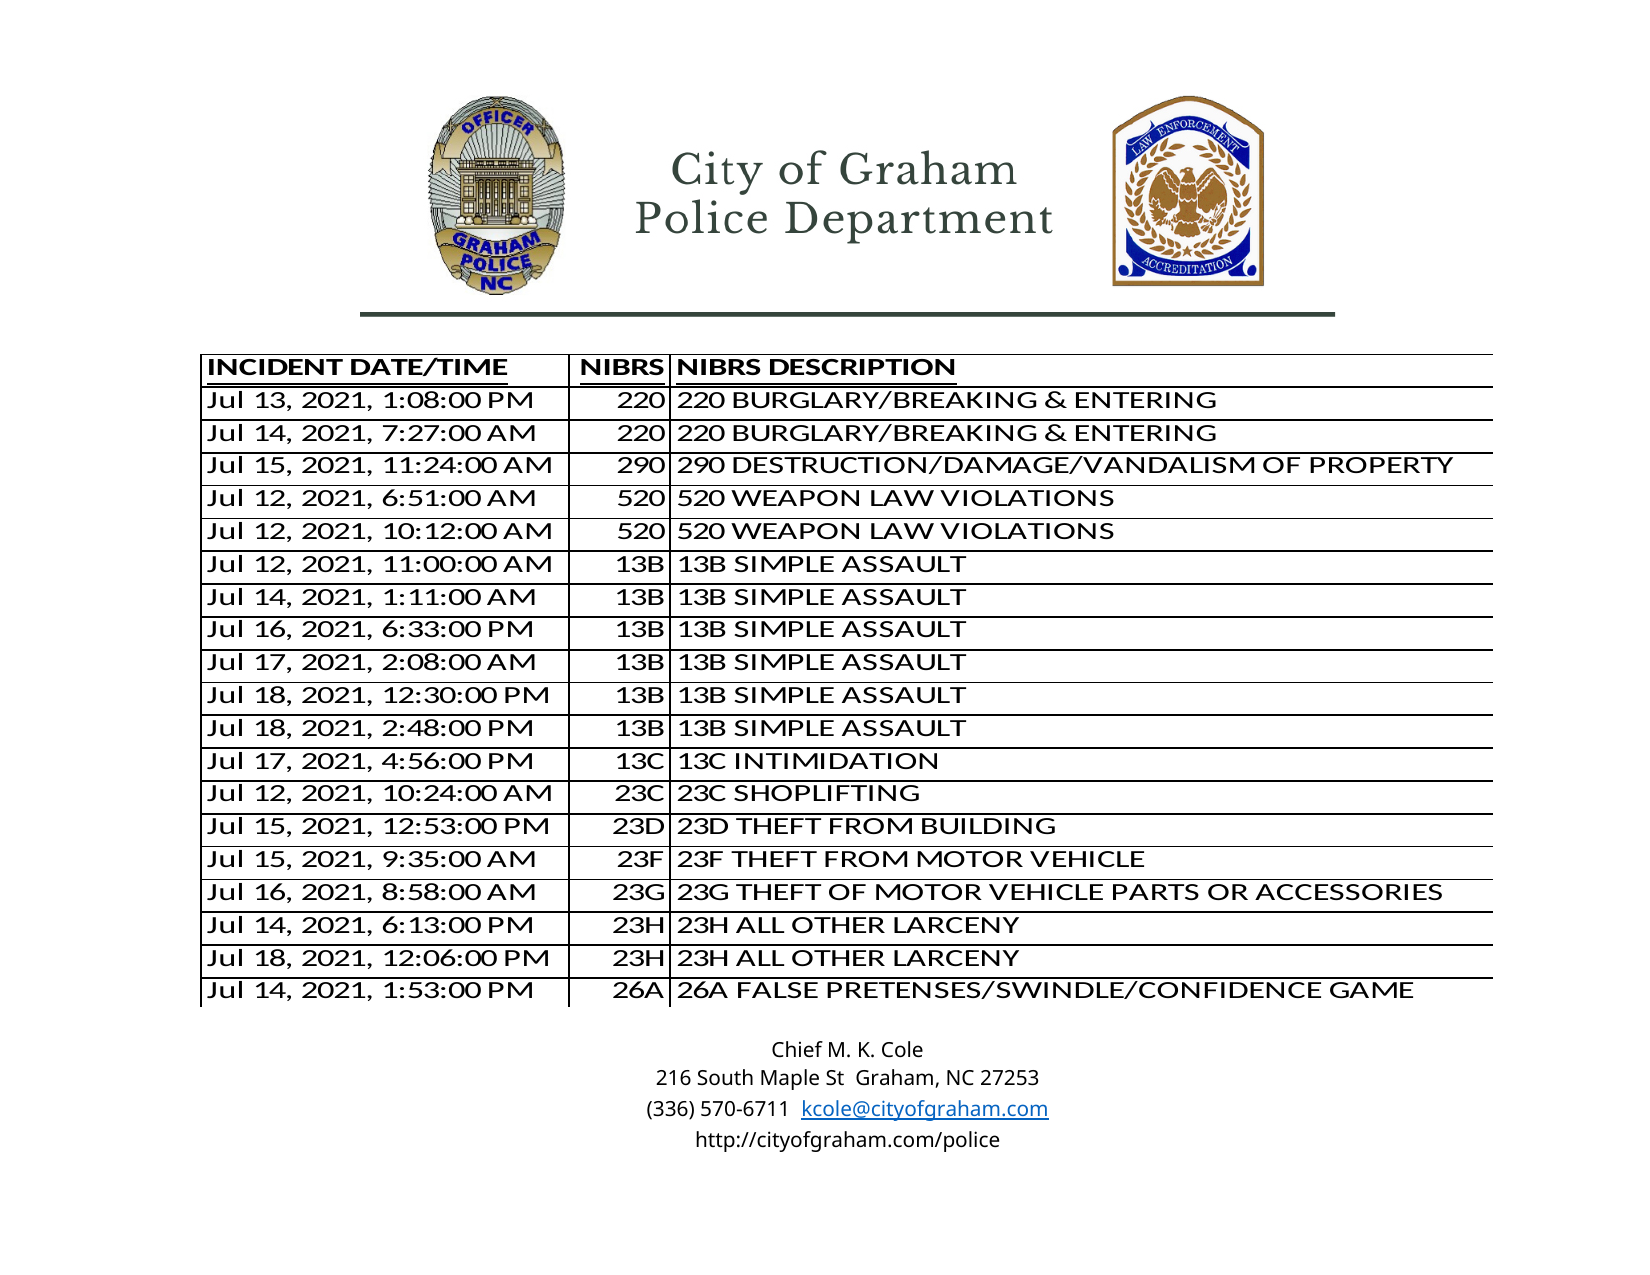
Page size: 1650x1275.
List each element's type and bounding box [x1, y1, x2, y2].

picture [360, 75, 1335, 326]
